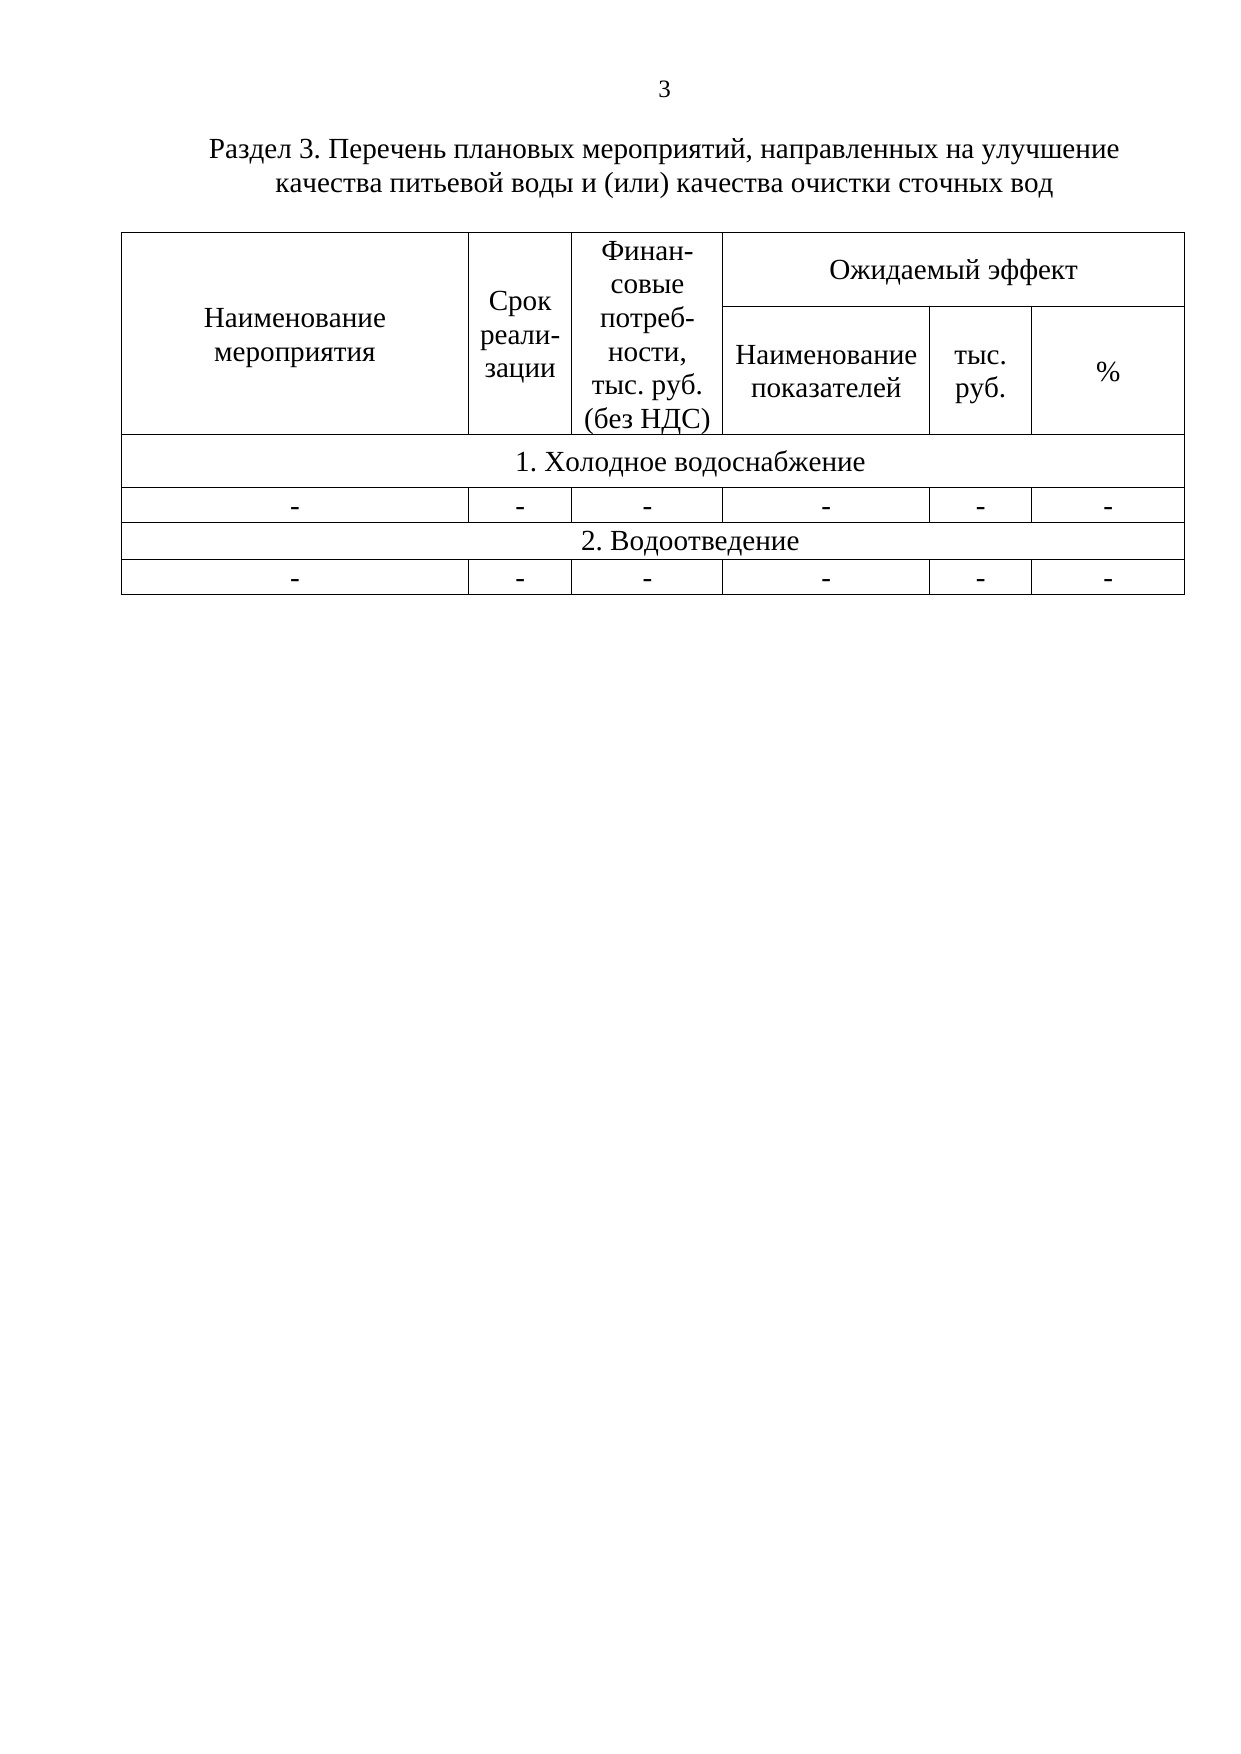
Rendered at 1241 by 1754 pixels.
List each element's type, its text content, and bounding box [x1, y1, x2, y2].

table_cell тыс. руб. [930, 307, 1031, 434]
table_cell - [930, 488, 1031, 522]
table_cell - [930, 560, 1031, 594]
table_cell - [572, 560, 722, 594]
table_cell - [122, 560, 468, 594]
table_header Наименование мероприятия [122, 233, 468, 434]
table_cell - [469, 560, 571, 594]
table_header Ожидаемый эффект [723, 233, 1184, 306]
table_cell 2. Водоотведение [122, 523, 1184, 559]
table_cell - [1032, 488, 1184, 522]
text Раздел 3. Перечень плановых мероприятий, направленных на улучшение качества питьевой воды и (или) качества очистки сточных вод [177, 131, 1152, 198]
table_cell - [572, 488, 722, 522]
table_cell - [1032, 560, 1184, 594]
table_cell - [723, 560, 929, 594]
table_header Финан-совые потреб-ности, тыс. руб. (без НДС) [572, 233, 722, 434]
table_cell - [469, 488, 571, 522]
table_cell - [122, 488, 468, 522]
table_cell 1. Холодное водоснабжение [122, 435, 1184, 487]
table_header Срок реали-зации [469, 233, 571, 434]
table_cell - [723, 488, 929, 522]
table_cell Наименование показателей [723, 307, 929, 434]
table_cell % [1032, 307, 1184, 434]
